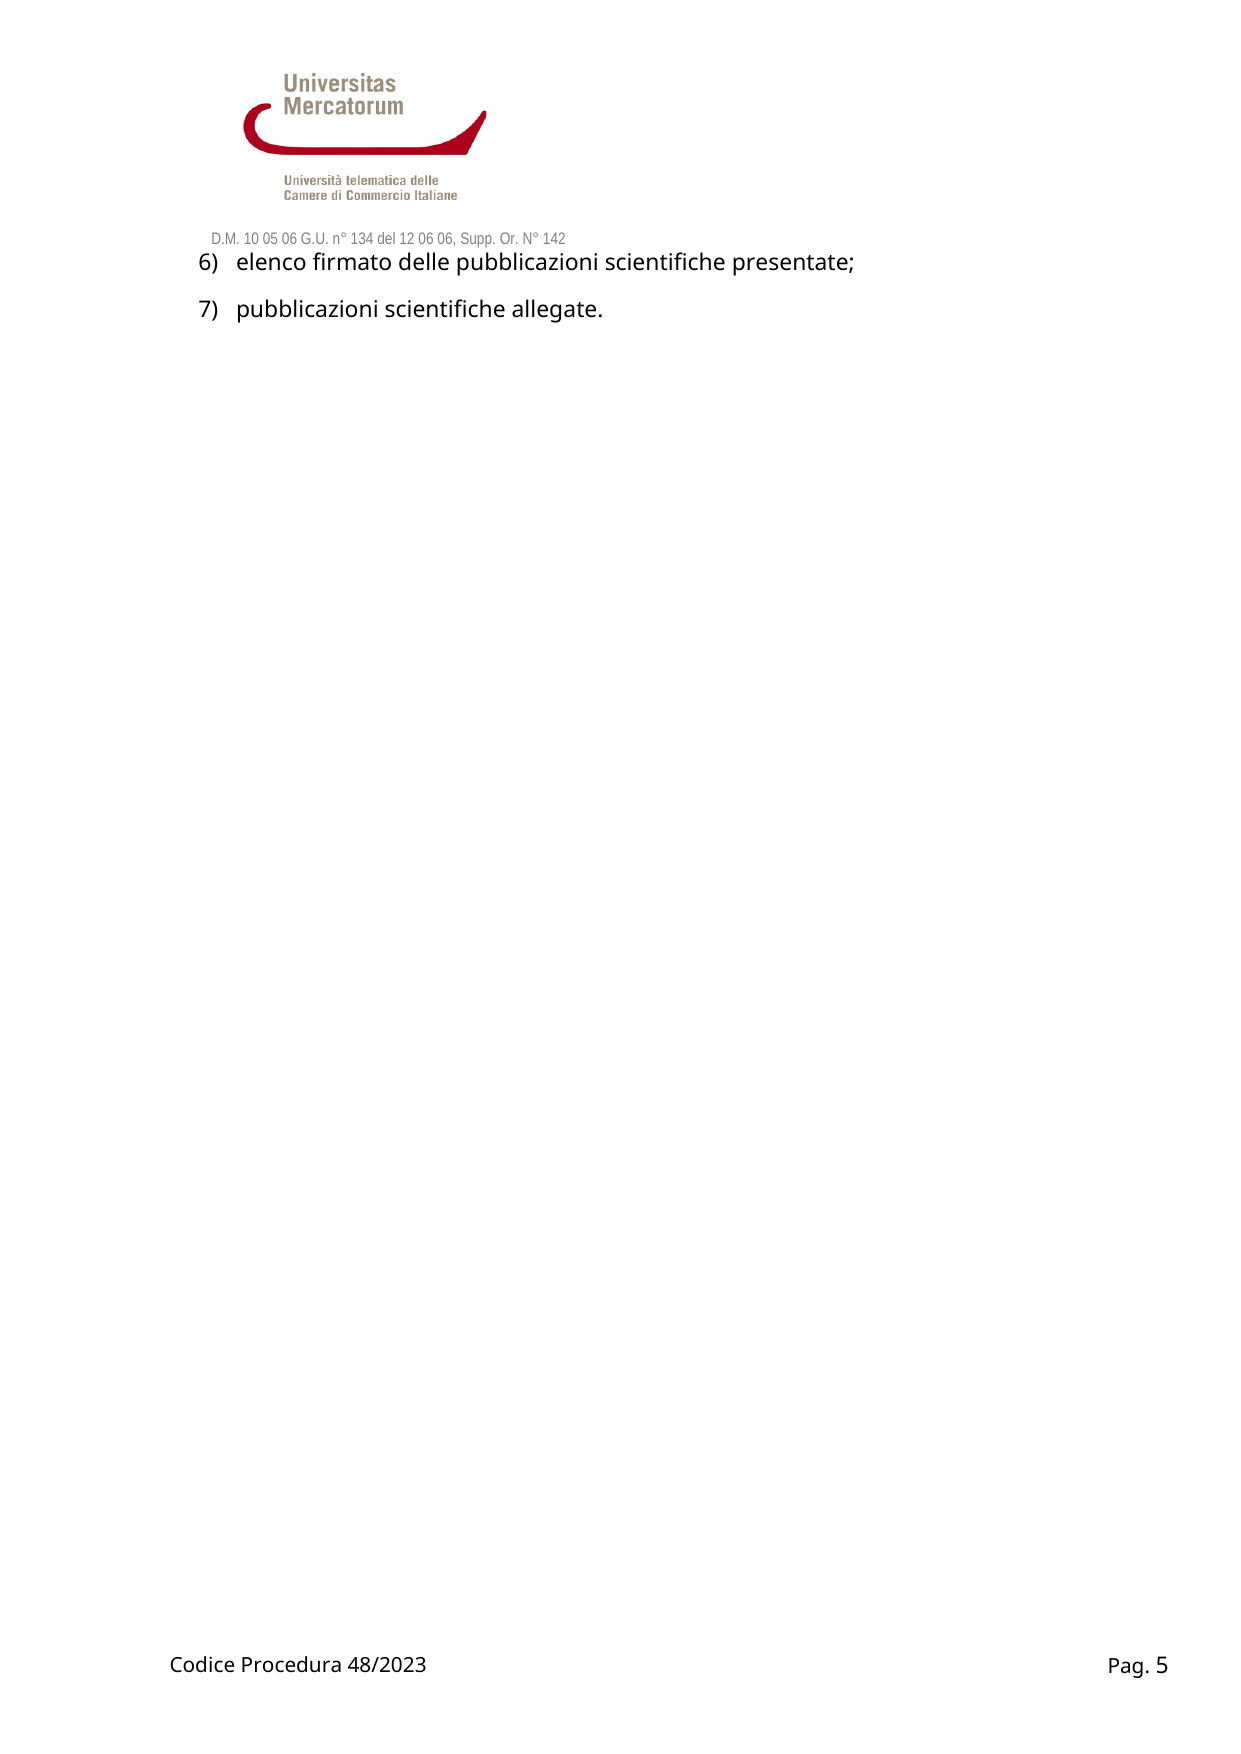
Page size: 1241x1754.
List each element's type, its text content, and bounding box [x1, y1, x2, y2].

picture [242, 73, 487, 200]
list elenco firmato delle pubblicazioni scientifiche presentate; [198, 246, 1122, 277]
list pubblicazioni scientifiche allegate. [198, 293, 1122, 324]
